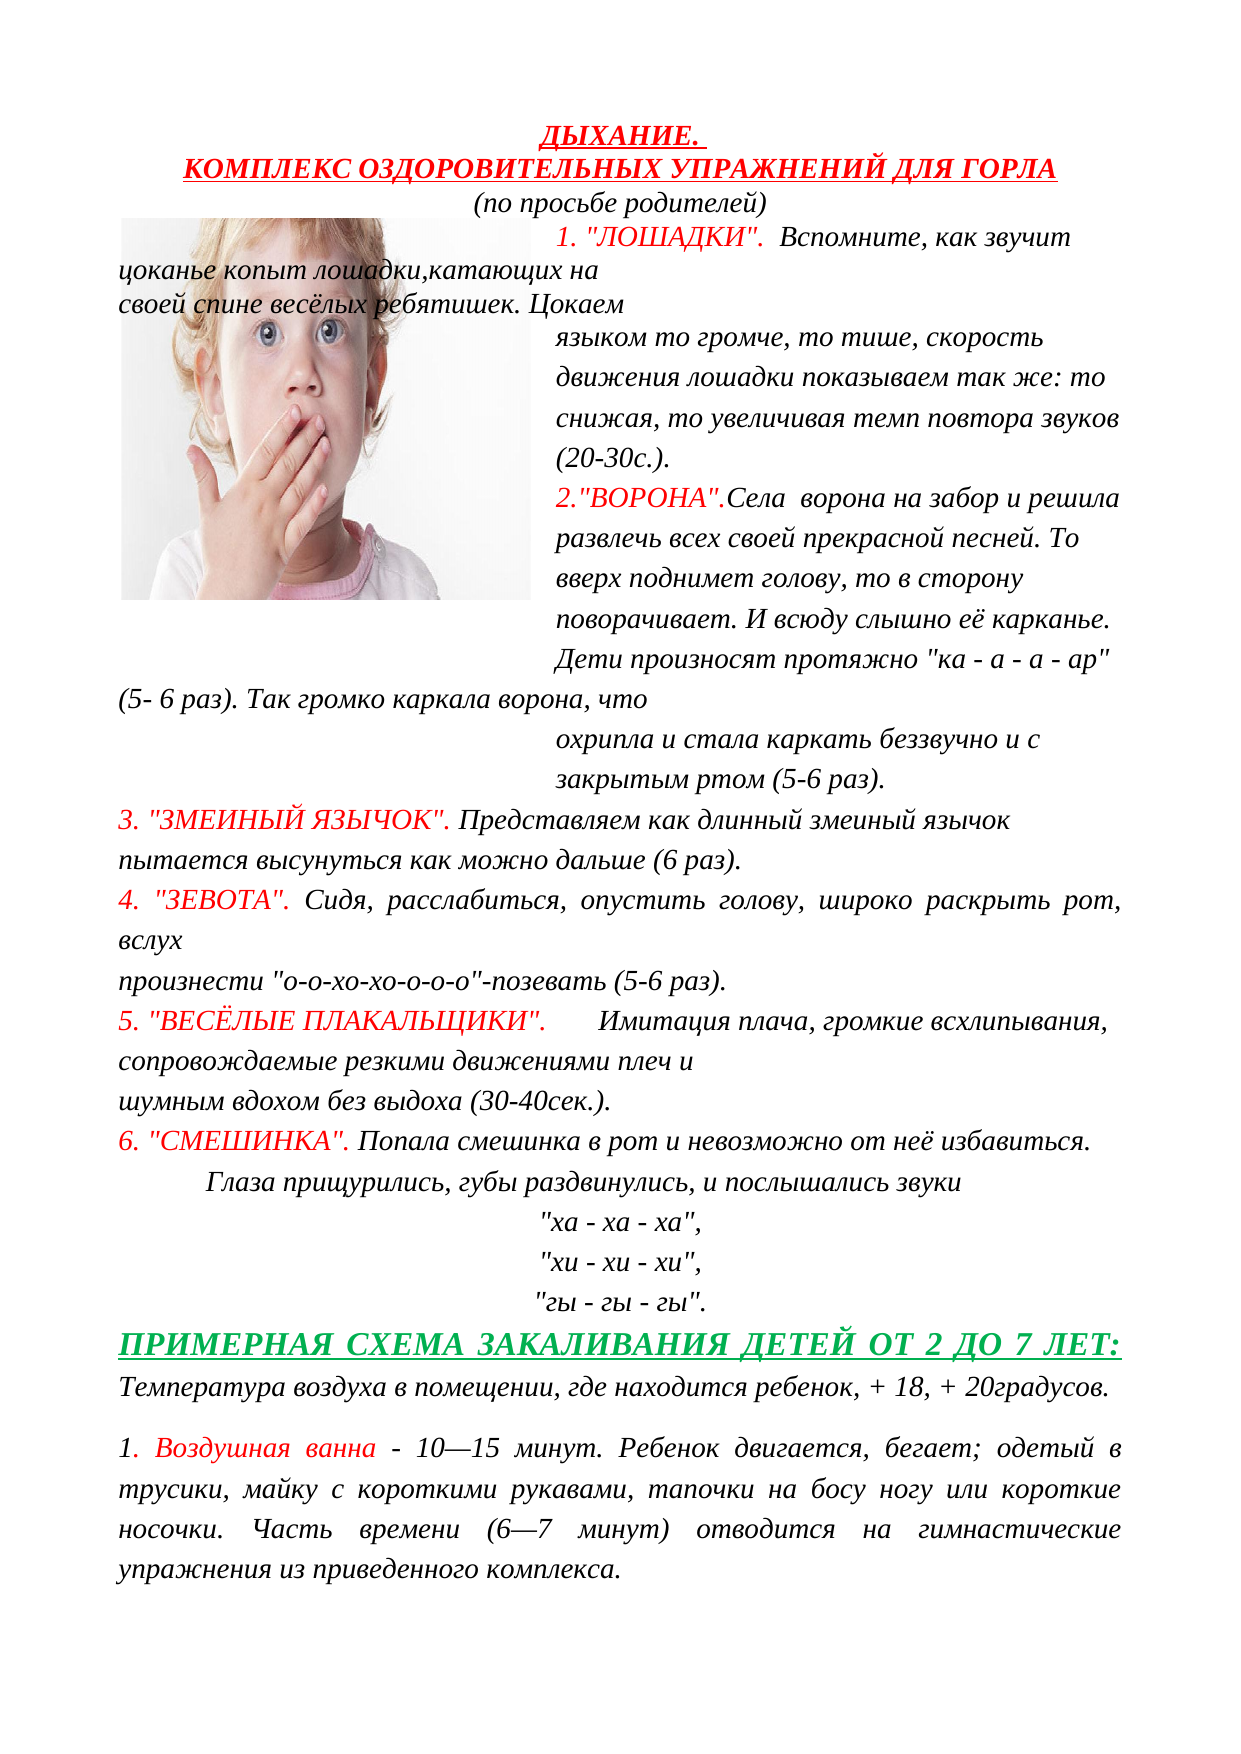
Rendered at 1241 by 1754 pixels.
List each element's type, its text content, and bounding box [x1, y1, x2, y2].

text пытается высунуться как можно дальше (6 раз). [118, 842, 1122, 876]
text 3. "ЗМЕИНЫЙ ЯЗЫЧОК". Представляем как длинный змеиный язычок [118, 802, 1122, 835]
text своей спине весёлых ребятишек. Цокаем [118, 286, 1122, 319]
picture [121, 393, 531, 400]
picture [121, 353, 531, 359]
text вверх поднимет голову, то в сторону [118, 561, 1122, 594]
picture [121, 514, 531, 520]
text 2."ВОРОНА".Села ворона на забор и решила [118, 480, 1122, 514]
text сопровождаемые резкими движениями плеч и [118, 1043, 1122, 1077]
text (5- 6 раз). Так громко каркала ворона, что [118, 681, 1122, 715]
text охрипла и стала каркать беззвучно и с [118, 721, 1122, 755]
picture [121, 473, 531, 480]
text "гы - гы - гы". [118, 1284, 1122, 1318]
text движения лошадки показываем так же: то [118, 359, 1122, 393]
text шумным вдохом без выдоха (30-40сек.). [118, 1083, 1122, 1117]
text цоканье копыт лошадки,катающих на [118, 252, 1122, 286]
text 1. "ЛОШАДКИ". Вспомните, как звучит [118, 219, 1122, 252]
text Глаза прищурились, губы раздвинулись, и послышались звуки [118, 1164, 1122, 1197]
picture [121, 554, 531, 561]
text закрытым ртом (5-6 раз). [118, 762, 1122, 795]
text Дети произносят протяжно "ка - а - а - ар" [118, 641, 1122, 674]
picture [121, 594, 531, 600]
text (20-30с.). [118, 440, 1122, 473]
text произнести "о-о-хо-хо-о-о-о"-позевать (5-6 раз). [118, 963, 1122, 996]
text развлечь всех своей прекрасной песней. То [118, 520, 1122, 554]
text 6. "СМЕШИНКА". Попала смешинка в рот и невозможно от неё избавиться. [118, 1123, 1122, 1157]
text "хи - хи - хи", [118, 1244, 1122, 1278]
text снижая, то увеличивая темп повтора звуков [118, 400, 1122, 433]
text 5. "ВЕСЁЛЫЕ ПЛАКАЛЬЩИКИ". Имитация плача, громкие всхлипывания, [118, 1003, 1122, 1036]
text языком то громче, то тише, скорость [118, 319, 1122, 353]
text ПРИМЕРНАЯ СХЕМА ЗАКАЛИВАНИЯ ДЕТЕЙ ОТ 2 ДО 7 ЛЕТ: Температура воздуха в помещении, где находится ребенок, + 18, + 20градусов. [118, 1324, 1122, 1358]
text 1. Воздушная ванна - 10—15 минут. Ребенок двигается, бегает; одетый в трусики, майку с короткими рукавами, тапочки на босу ногу или короткие носочки. Часть времени (6—7 минут) отводится на гимнастические упражнения из приведенного комплекса. [118, 1431, 1122, 1585]
text ДЫХАНИЕ. [118, 118, 1122, 152]
text КОМПЛЕКС ОЗДОРОВИТЕЛЬНЫХ УПРАЖНЕНИЙ ДЛЯ ГОРЛА [118, 152, 1122, 185]
picture [121, 433, 531, 440]
text ПРИМЕРНАЯ СХЕМА ЗАКАЛИВАНИЯ ДЕТЕЙ ОТ 2 ДО 7 ЛЕТ: Температура воздуха в помещении, где находится ребенок, + 18, + 20градусов. [118, 1360, 1122, 1403]
text (по просьбе родителей) [118, 185, 1122, 219]
text поворачивает. И всюду слышно её карканье. [118, 601, 1122, 634]
text 4. "ЗЕВОТА". Сидя, расслабиться, опустить голову, широко раскрыть рот, вслух [118, 882, 1122, 956]
text "ха - ха - ха", [118, 1204, 1122, 1237]
